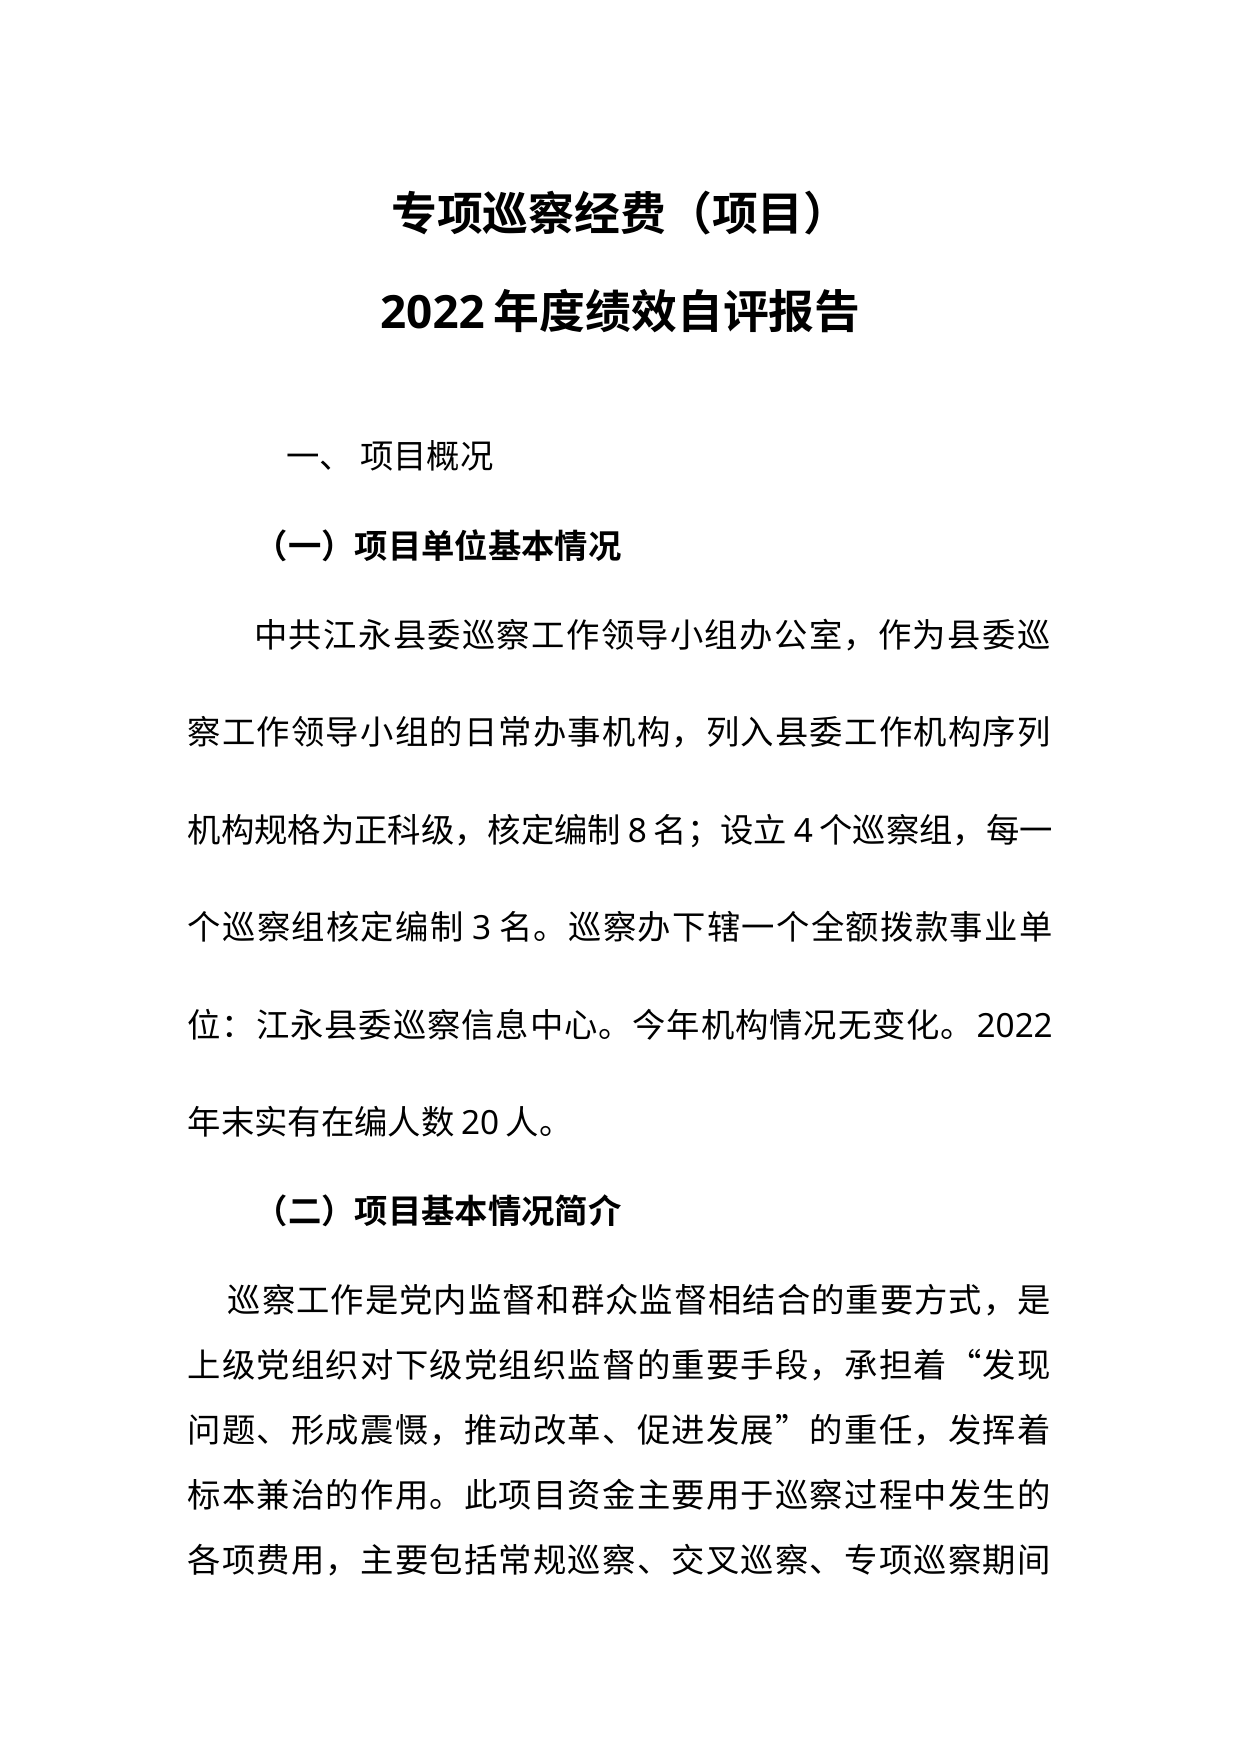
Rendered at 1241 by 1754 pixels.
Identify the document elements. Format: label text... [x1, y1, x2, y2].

list 中共江永县委巡察工作领导小组办公室，作为县委巡察工作领导小组的日常办事机构，列入县委工作机构序列机构规格为正科级，核定编制8名；设立4个巡察组，每一个巡察组核定编制3名。巡察办下辖一个全额拨款事业单位：江永县委巡察信息中心。今年机构情况无变化。2022年末实有在编人数20人。 [187, 600, 1053, 1153]
text 专项巡察经费（项目） [187, 162, 1053, 259]
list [187, 1266, 1053, 1591]
list 项目单位基本情况 [187, 511, 1053, 576]
list （二）项目基本情况简介 [187, 1177, 1053, 1242]
list 一、 项目概况 [187, 422, 1053, 487]
text 2022年度绩效自评报告 [187, 259, 1053, 357]
